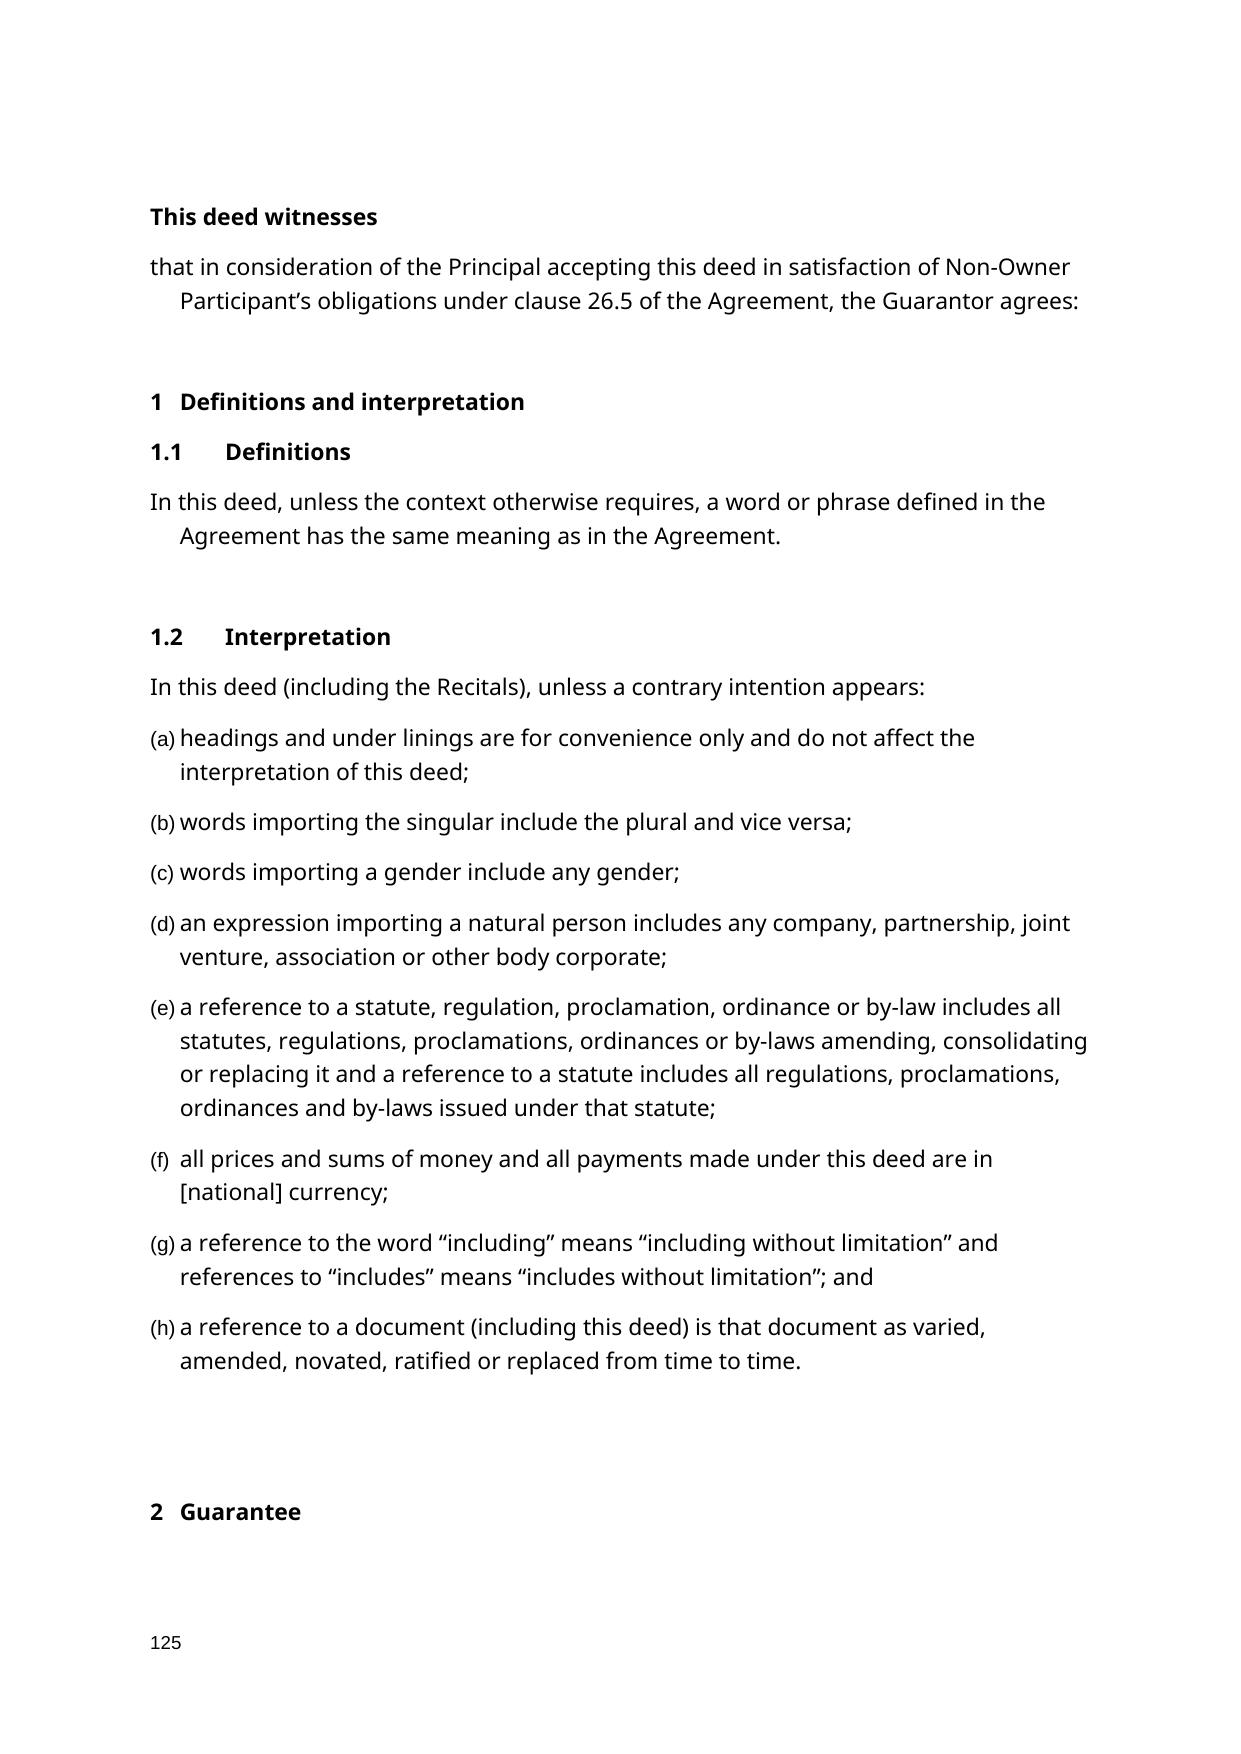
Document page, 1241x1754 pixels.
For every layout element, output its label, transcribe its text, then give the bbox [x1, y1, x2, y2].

list a reference to a statute, regulation, proclamation, ordinance or by-law includes all statutes, regulations, proclamations, ordinances or by-laws amending, consolidating or replacing it and a reference to a statute includes all regulations, proclamations, ordinances and by-laws issued under that statute; [150, 991, 1090, 1123]
list an expression importing a natural person includes any company, partnership, joint venture, association or other body corporate; [150, 907, 1090, 972]
list Definitions [150, 436, 1090, 467]
list words importing the singular include the plural and vice versa; [150, 806, 1090, 837]
list a reference to the word “including” means “including without limitation” and references to “includes” means “includes without limitation”; and [150, 1227, 1090, 1292]
list Interpretation [150, 621, 1090, 652]
text that in consideration of the Principal accepting this deed in satisfaction of Non-Owner Participant’s obligations under clause 26.5 of the Agreement, the Guarantor agrees: [150, 251, 1090, 316]
list words importing a gender include any gender; [150, 856, 1090, 887]
text In this deed (including the Recitals), unless a contrary intention appears: [150, 671, 1090, 702]
list a reference to a document (including this deed) is that document as varied, amended, novated, ratified or replaced from time to time. [150, 1311, 1090, 1376]
list all prices and sums of money and all payments made under this deed are in [national] currency; [150, 1142, 1090, 1207]
list Definitions and interpretation [150, 385, 1090, 417]
list Guarantee [150, 1496, 1090, 1527]
list headings and under linings are for convenience only and do not affect the interpretation of this deed; [150, 722, 1090, 787]
text This deed witnesses [150, 200, 1090, 232]
text In this deed, unless the context otherwise requires, a word or phrase defined in the Agreement has the same meaning as in the Agreement. [150, 486, 1090, 551]
